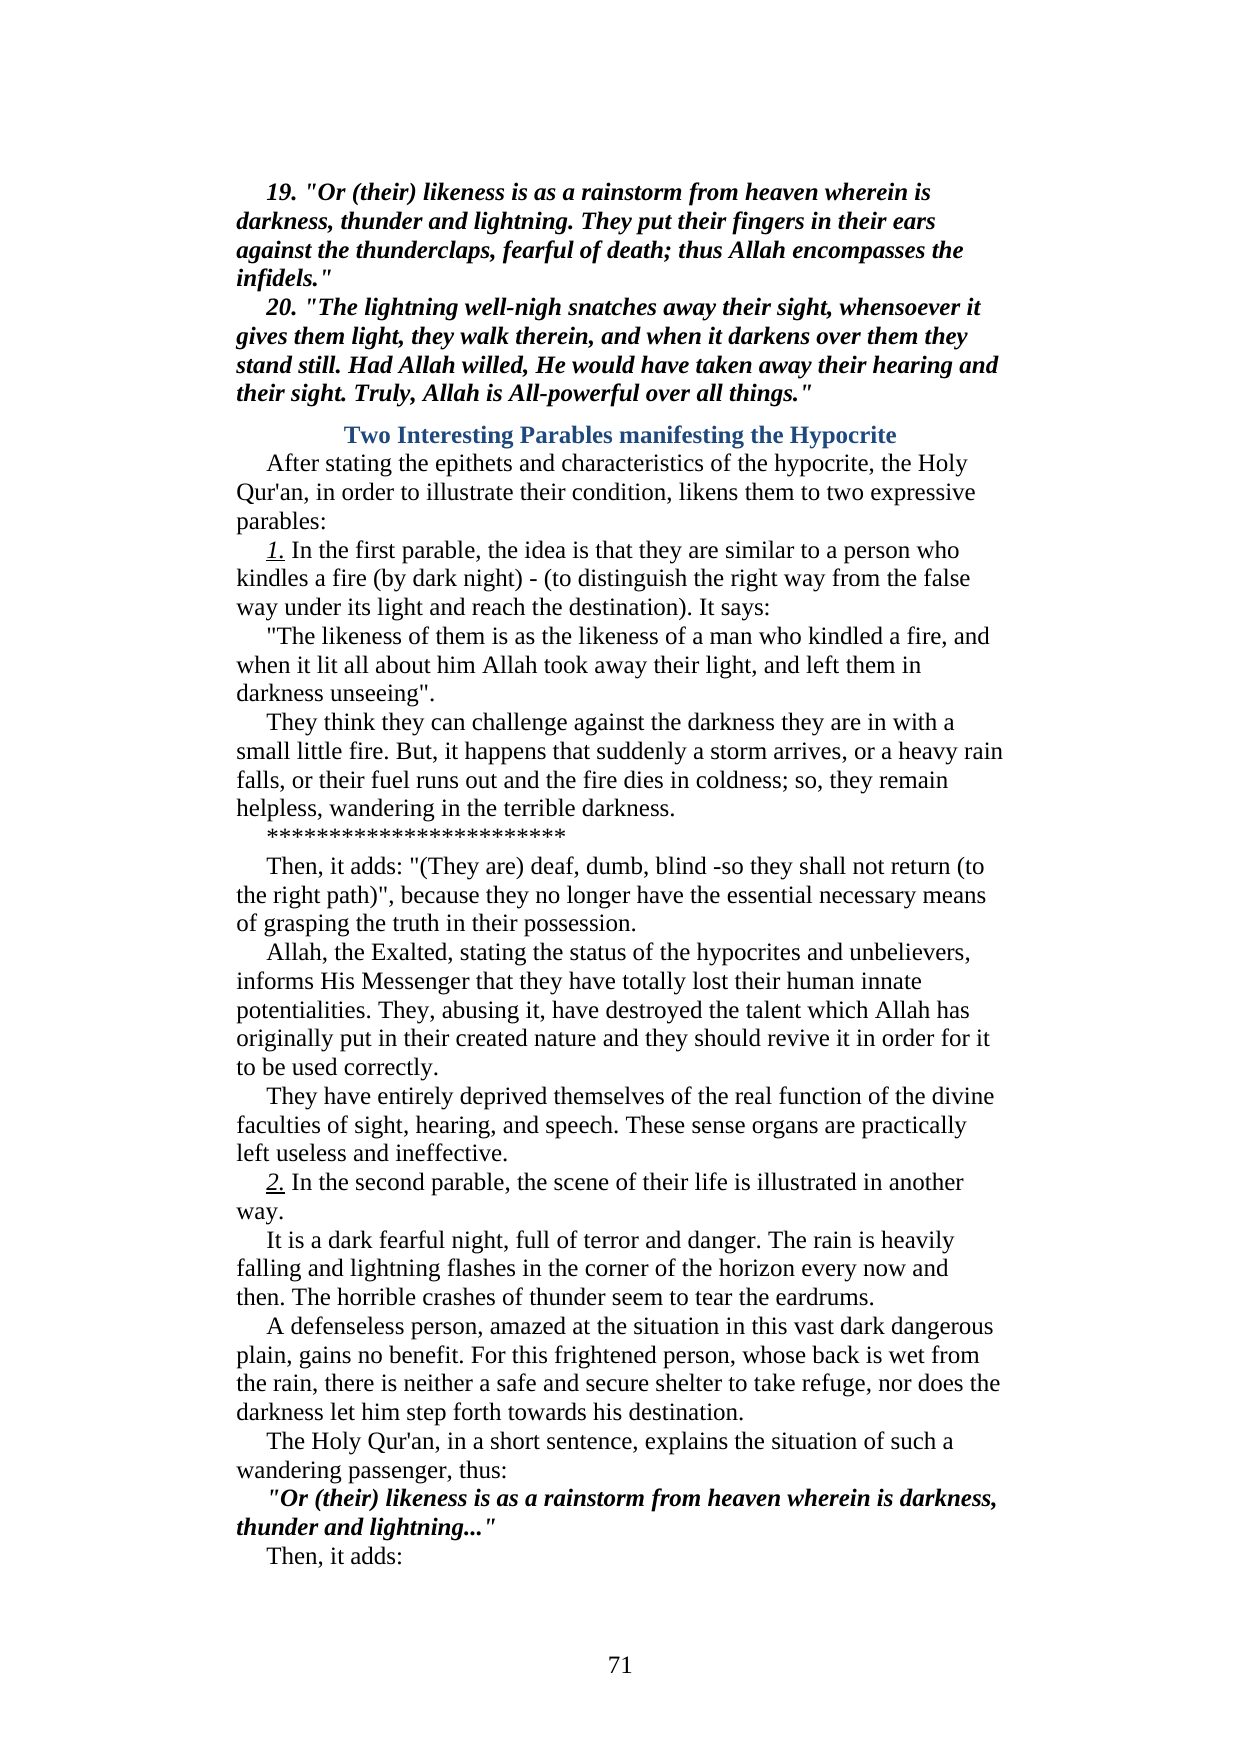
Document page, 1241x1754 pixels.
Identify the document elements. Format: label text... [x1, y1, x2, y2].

text They think they can challenge against the darkness they are in with a small little fire. But, it happens that suddenly a storm arrives, or a heavy rain falls, or their fuel runs out and the fire dies in coldness; so, they remain helpless, wandering in the terrible darkness. [236, 707, 1004, 822]
text The Holy Qur'an, in a short sentence, explains the situation of such a wandering passenger, thus: [236, 1426, 1004, 1483]
text 19. "Or (their) likeness is as a rainstorm from heaven wherein is darkness, thunder and lightning. They put their fingers in their ears against the thunderclaps, fearful of death; thus Allah encompasses the infidels." [236, 177, 1004, 292]
text 20. "The lightning well-nigh snatches away their sight, whensoever it gives them light, they walk therein, and when it darkens over them they stand still. Had Allah willed, He would have taken away their hearing and their sight. Truly, Allah is All-powerful over all things." [236, 292, 1004, 407]
text A defenseless person, amazed at the situation in this vast dark dangerous plain, gains no benefit. For this frightened person, whose back is wet from the rain, there is neither a safe and secure shelter to take refuge, nor does the darkness let him step forth towards his destination. [236, 1311, 1004, 1426]
text "The likeness of them is as the likeness of a man who kindled a fire, and when it lit all about him Allah took away their light, and left them in darkness unseeing". [236, 621, 1004, 707]
text After stating the epithets and characteristics of the hypocrite, the Holy Qur'an, in order to illustrate their condition, likens them to two expressive parables: [236, 448, 1004, 535]
text Then, it adds: [236, 1541, 1004, 1570]
subtitle Two Interesting Parables manifesting the Hypocrite [236, 420, 1004, 448]
text 1. In the first parable, the idea is that they are similar to a person who kindles a fire (by dark night) - (to distinguish the right way from the false way under its light and reach the destination). It says: [236, 535, 1004, 621]
text It is a dark fearful night, full of terror and danger. The rain is heavily falling and lightning flashes in the corner of the horizon every now and then. The horrible crashes of thunder seem to tear the eardrums. [236, 1225, 1004, 1311]
text They have entirely deprived themselves of the real function of the divine faculties of sight, hearing, and speech. These sense organs are practically left useless and ineffective. [236, 1081, 1004, 1167]
text 2. In the second parable, the scene of their life is illustrated in another way. [236, 1167, 1004, 1225]
text "Or (their) likeness is as a rainstorm from heaven wherein is darkness, thunder and lightning..." [236, 1483, 1004, 1541]
text Then, it adds: "(They are) deaf, dumb, blind -so they shall not return (to the right path)", because they no longer have the essential necessary means of grasping the truth in their possession. [236, 851, 1004, 937]
text ************************ [236, 822, 1004, 851]
text Allah, the Exalted, stating the status of the hypocrites and unbelievers, informs His Messenger that they have totally lost their human innate potentialities. They, abusing it, have destroyed the talent which Allah has originally put in their created nature and they should revive it in order for it to be used correctly. [236, 937, 1004, 1081]
